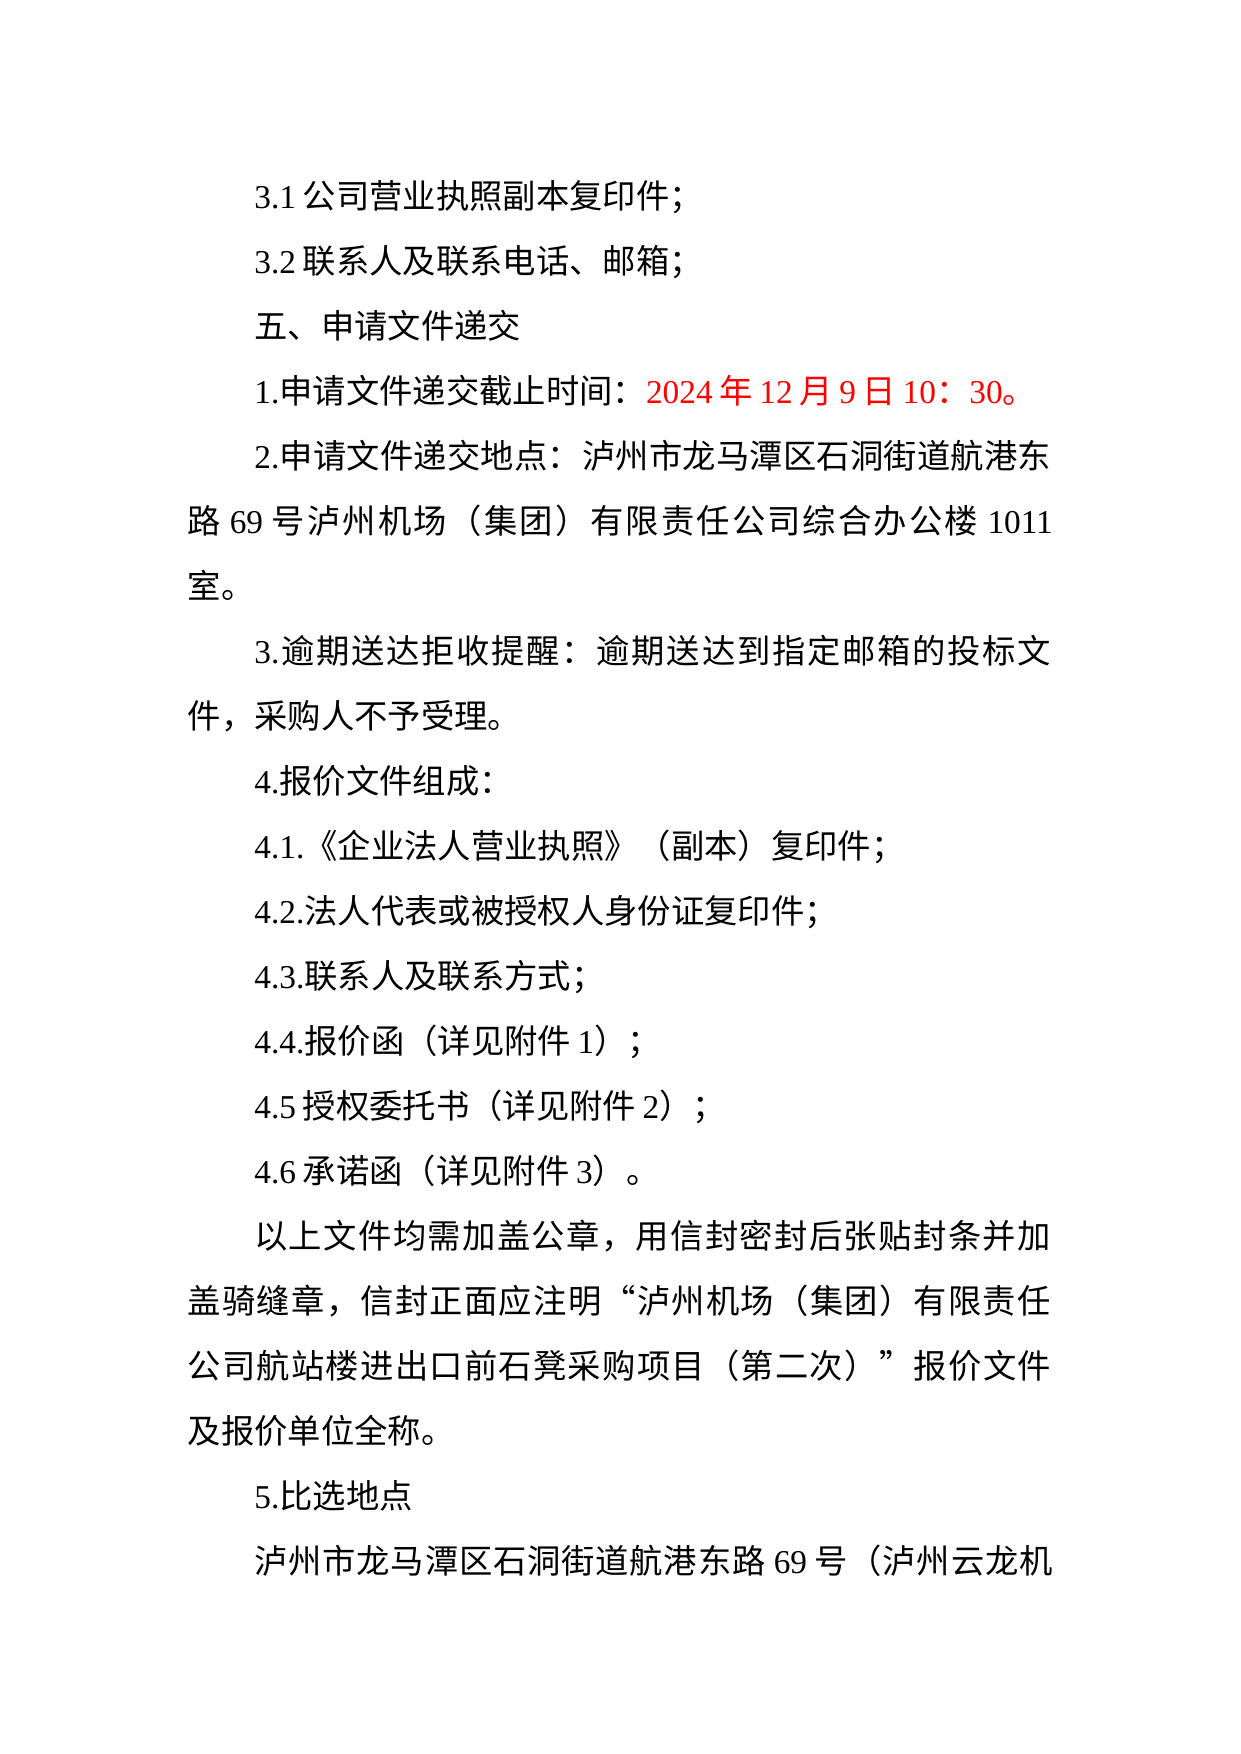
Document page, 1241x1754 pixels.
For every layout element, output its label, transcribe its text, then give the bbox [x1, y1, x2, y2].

text 4.报价文件组成： [187, 747, 1053, 812]
text 4.3.联系人及联系方式； [187, 942, 1053, 1007]
text 4.2.法人代表或被授权人身份证复印件； [187, 877, 1053, 942]
text 4.4.报价函（详见附件1）； [187, 1007, 1053, 1072]
text 4.5授权委托书（详见附件2）； [187, 1072, 1053, 1137]
text 3.逾期送达拒收提醒：逾期送达到指定邮箱的投标文件，采购人不予受理。 [187, 617, 1053, 747]
list 2.申请文件递交地点：泸州市龙马潭区石洞街道航港东路69号泸州机场（集团）有限责任公司综合办公楼1011室。 [187, 422, 1053, 617]
list 1.申请文件递交截止时间：2024年12月9日10：30。 [187, 357, 1053, 422]
text 五、申请文件递交 [187, 292, 1053, 357]
list 3.2联系人及联系电话、邮箱； [187, 227, 1053, 292]
text 以上文件均需加盖公章，用信封密封后张贴封条并加盖骑缝章，信封正面应注明“泸州机场（集团）有限责任公司航站楼进出口前石凳采购项目（第二次）”报价文件及报价单位全称。 [187, 1202, 1053, 1462]
text 5.比选地点 [187, 1462, 1053, 1527]
list 3.1公司营业执照副本复印件； [187, 162, 1053, 227]
text 4.6承诺函（详见附件3）。 [187, 1137, 1053, 1202]
text 4.1.《企业法人营业执照》（副本）复印件； [187, 812, 1053, 877]
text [187, 1527, 1053, 1592]
